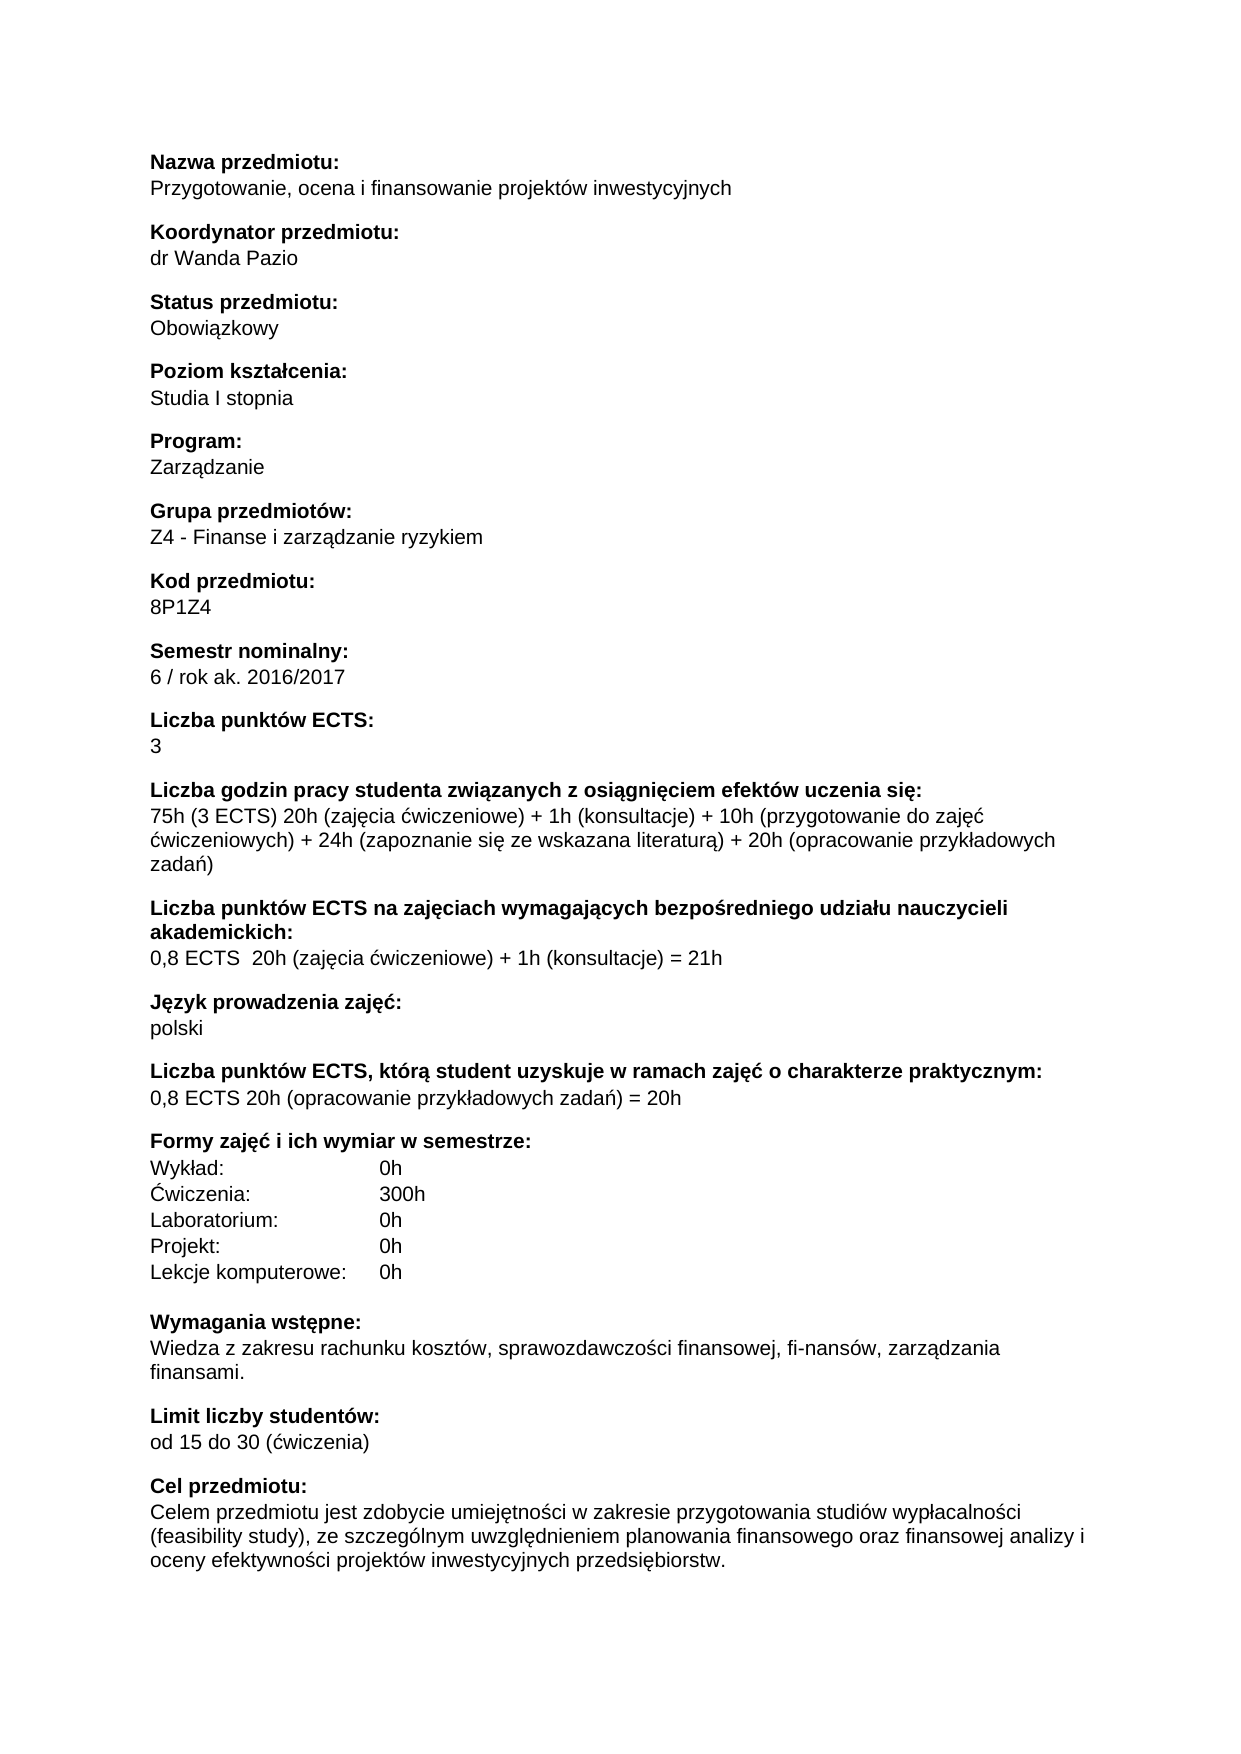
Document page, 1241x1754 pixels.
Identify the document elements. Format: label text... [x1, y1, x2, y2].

text Obowiązkowy [150, 316, 1090, 339]
table_cell 0h [369, 1232, 597, 1258]
text Koordynator przedmiotu: [150, 220, 1090, 244]
text Poziom kształcenia: [150, 359, 1090, 383]
text 3 [150, 734, 1090, 758]
table_header 0h [369, 1156, 597, 1180]
text 8P1Z4 [150, 595, 1090, 619]
text Cel przedmiotu: [150, 1473, 1090, 1497]
text Język prowadzenia zajęć: [150, 989, 1090, 1013]
text Zarządzanie [150, 455, 1090, 479]
table_cell Ćwiczenia: [140, 1182, 367, 1206]
text 6 / rok ak. 2016/2017 [150, 664, 1090, 688]
text Wymagania wstępne: [150, 1310, 1090, 1334]
text Wiedza z zakresu rachunku kosztów, sprawozdawczości finansowej, fi-nansów, zarządzania finansami. [150, 1336, 1090, 1384]
text Liczba godzin pracy studenta związanych z osiągnięciem efektów uczenia się: [150, 778, 1090, 802]
text 75h (3 ECTS) 20h (zajęcia ćwiczeniowe) + 1h (konsultacje) + 10h (przygotowanie do zajęć ćwiczeniowych) + 24h (zapoznanie się ze wskazana literaturą) + 20h (opracowanie przykładowych zadań) [150, 804, 1090, 876]
text Status przedmiotu: [150, 289, 1090, 313]
text dr Wanda Pazio [150, 246, 1090, 270]
text Semestr nominalny: [150, 638, 1090, 662]
table_cell 300h [369, 1180, 597, 1206]
text Z4 - Finanse i zarządzanie ryzykiem [150, 525, 1090, 549]
text Liczba punktów ECTS, którą student uzyskuje w ramach zajęć o charakterze praktycznym: [150, 1059, 1090, 1083]
table_cell Projekt: [140, 1234, 367, 1258]
text Limit liczby studentów: [150, 1404, 1090, 1428]
text Program: [150, 429, 1090, 453]
text Kod przedmiotu: [150, 569, 1090, 593]
text 0,8 ECTS 20h (opracowanie przykładowych zadań) = 20h [150, 1085, 1090, 1109]
table_cell Lekcje komputerowe: [140, 1260, 367, 1284]
text Liczba punktów ECTS: [150, 708, 1090, 732]
table_cell Laboratorium: [140, 1208, 367, 1232]
text Studia I stopnia [150, 385, 1090, 409]
text 0,8 ECTS 20h (zajęcia ćwiczeniowe) + 1h (konsultacje) = 21h [150, 946, 1090, 970]
text Liczba punktów ECTS na zajęciach wymagających bezpośredniego udziału nauczycieli akademickich: [150, 896, 1090, 944]
text Nazwa przedmiotu: [150, 150, 1090, 174]
text Formy zajęć i ich wymiar w semestrze: [150, 1129, 1090, 1153]
table_cell 0h [369, 1206, 597, 1232]
table_header Wykład: [140, 1156, 367, 1180]
text od 15 do 30 (ćwiczenia) [150, 1430, 1090, 1454]
table_cell 0h [369, 1258, 597, 1284]
text Grupa przedmiotów: [150, 499, 1090, 523]
text Przygotowanie, ocena i finansowanie projektów inwestycyjnych [150, 176, 1090, 200]
text polski [150, 1016, 1090, 1039]
text Celem przedmiotu jest zdobycie umiejętności w zakresie przygotowania studiów wypłacalności (feasibility study), ze szczególnym uwzględnieniem planowania finansowego oraz finansowej analizy i oceny efektywności projektów inwestycyjnych przedsiębiorstw. [150, 1499, 1090, 1571]
